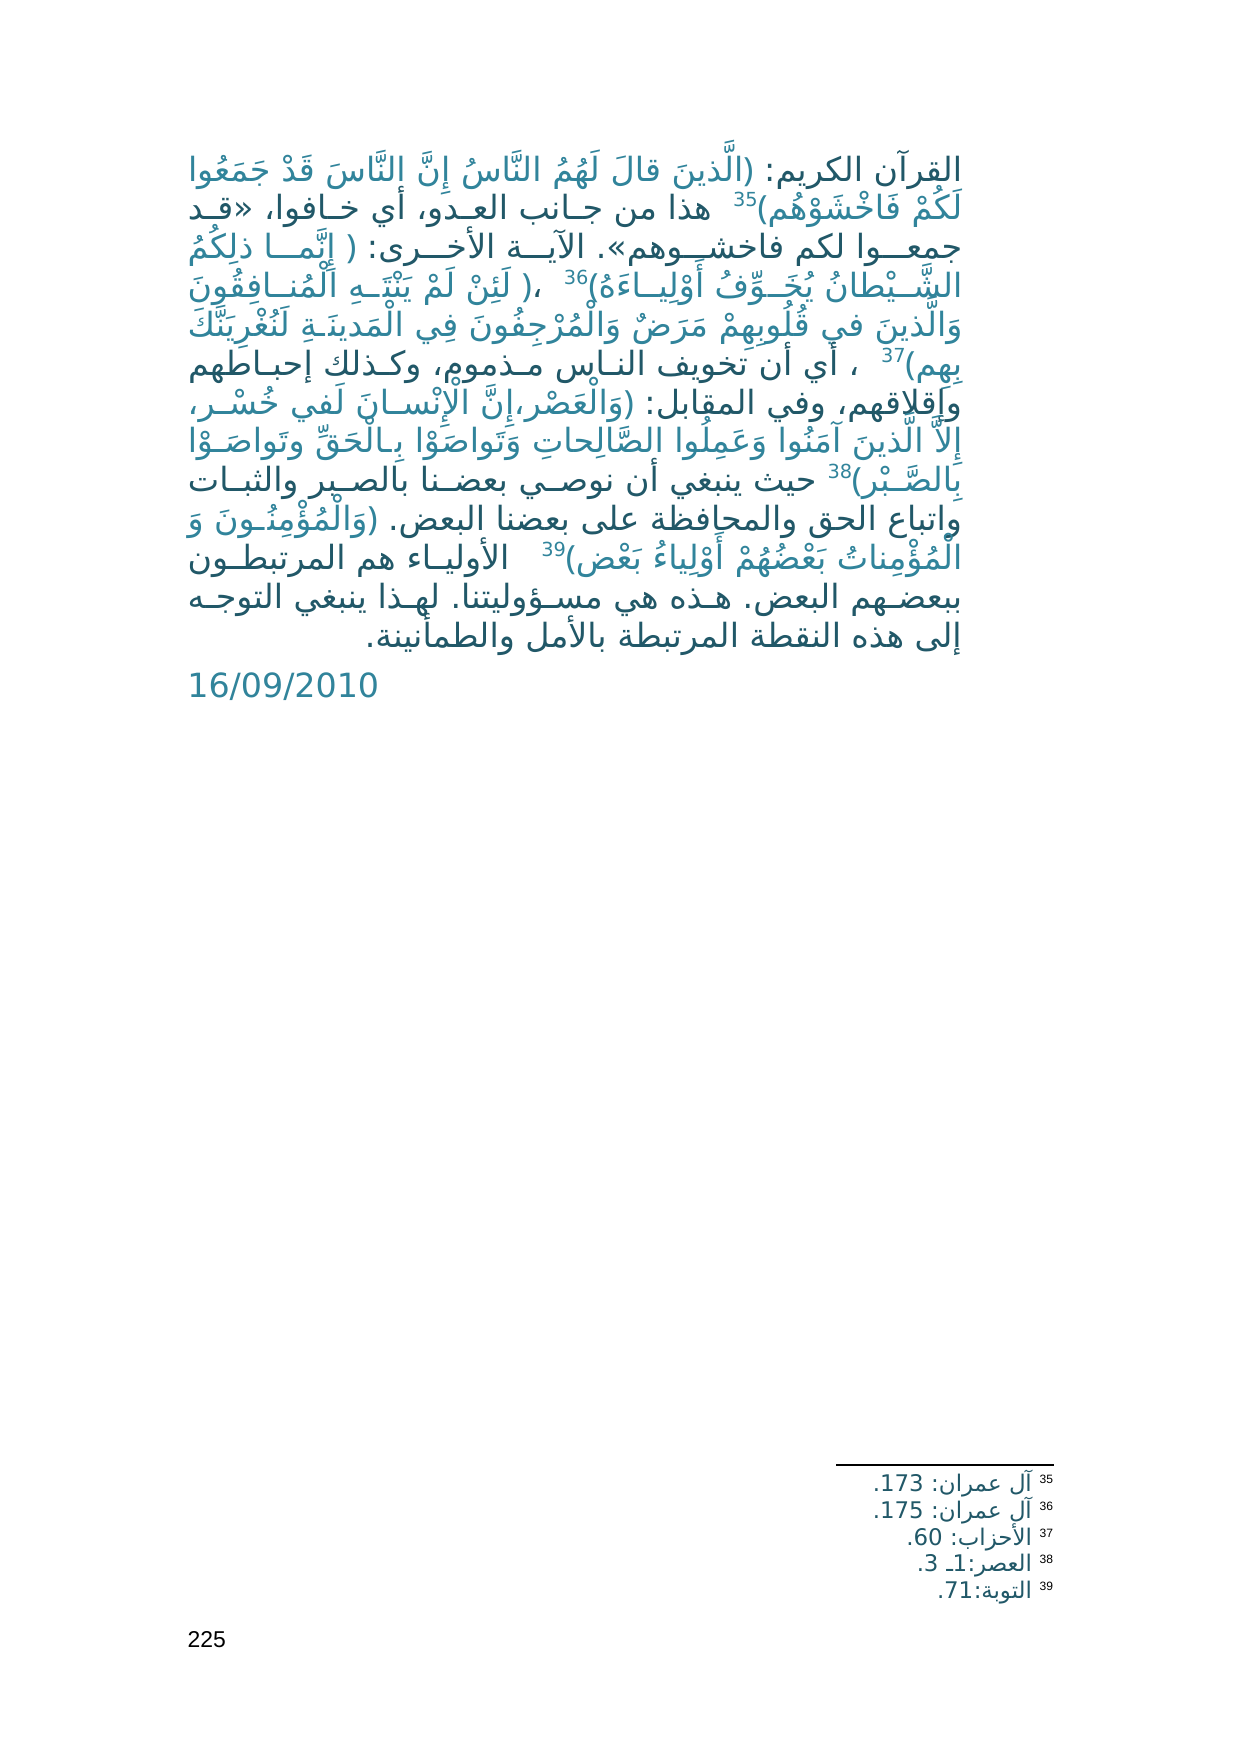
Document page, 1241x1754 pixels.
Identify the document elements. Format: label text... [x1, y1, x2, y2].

text 16/09/2010 [187, 666, 1053, 705]
text القرآن الكريم: ﴿الَّذينَ قالَ لَهُمُ النَّاسُ إِنَّ النَّاسَ قَدْ جَمَعُوا لَكُمْ فَاخْشَوْهُم‏﴾ هذا من جانب العدو، أي خافوا، «قد جمعوا لكم فاخشوهم». الآية الأخرى: ﴿ إِنَّما ذلِكُمُ الشَّيْطانُ يُخَوِّفُ أَوْلِياءَهُ﴾ ،﴿ لَئِنْ لَمْ يَنْتَهِ الْمُنافِقُونَ وَالَّذينَ في‏ قُلُوبِهِمْ مَرَضٌ وَالْمُرْجِفُونَ فِي الْمَدينَةِ لَنُغْرِيَنَّكَ بِهِم﴾‏ ، أي أن تخويف الناس مذموم، وكذلك إحباطهم وإقلاقهم، وفي المقابل: ﴿وَالْعَصْر،إِنَّ الْإِنْسانَ لَفي‏ خُسْر، إِلاَّ الَّذينَ آمَنُوا وَعَمِلُوا الصَّالِحاتِ وَتَواصَوْا بِالْحَقِّ وتَواصَوْا بِالصَّبْر﴾ حيث ينبغي أن نوصي بعضنا بالصبر والثبات واتباع الحق والمحافظة على بعضنا البعض. ﴿وَالْمُؤْمِنُونَ وَ الْمُؤْمِناتُ بَعْضُهُمْ أَوْلِياءُ بَعْض‏﴾ الأولياء هم المرتبطون ببعضهم البعض. هذه هي مسؤوليتنا. لهذا ينبغي التوجه إلى هذه النقطة المرتبطة بالأمل والطمأنينة. [187, 150, 962, 655]
